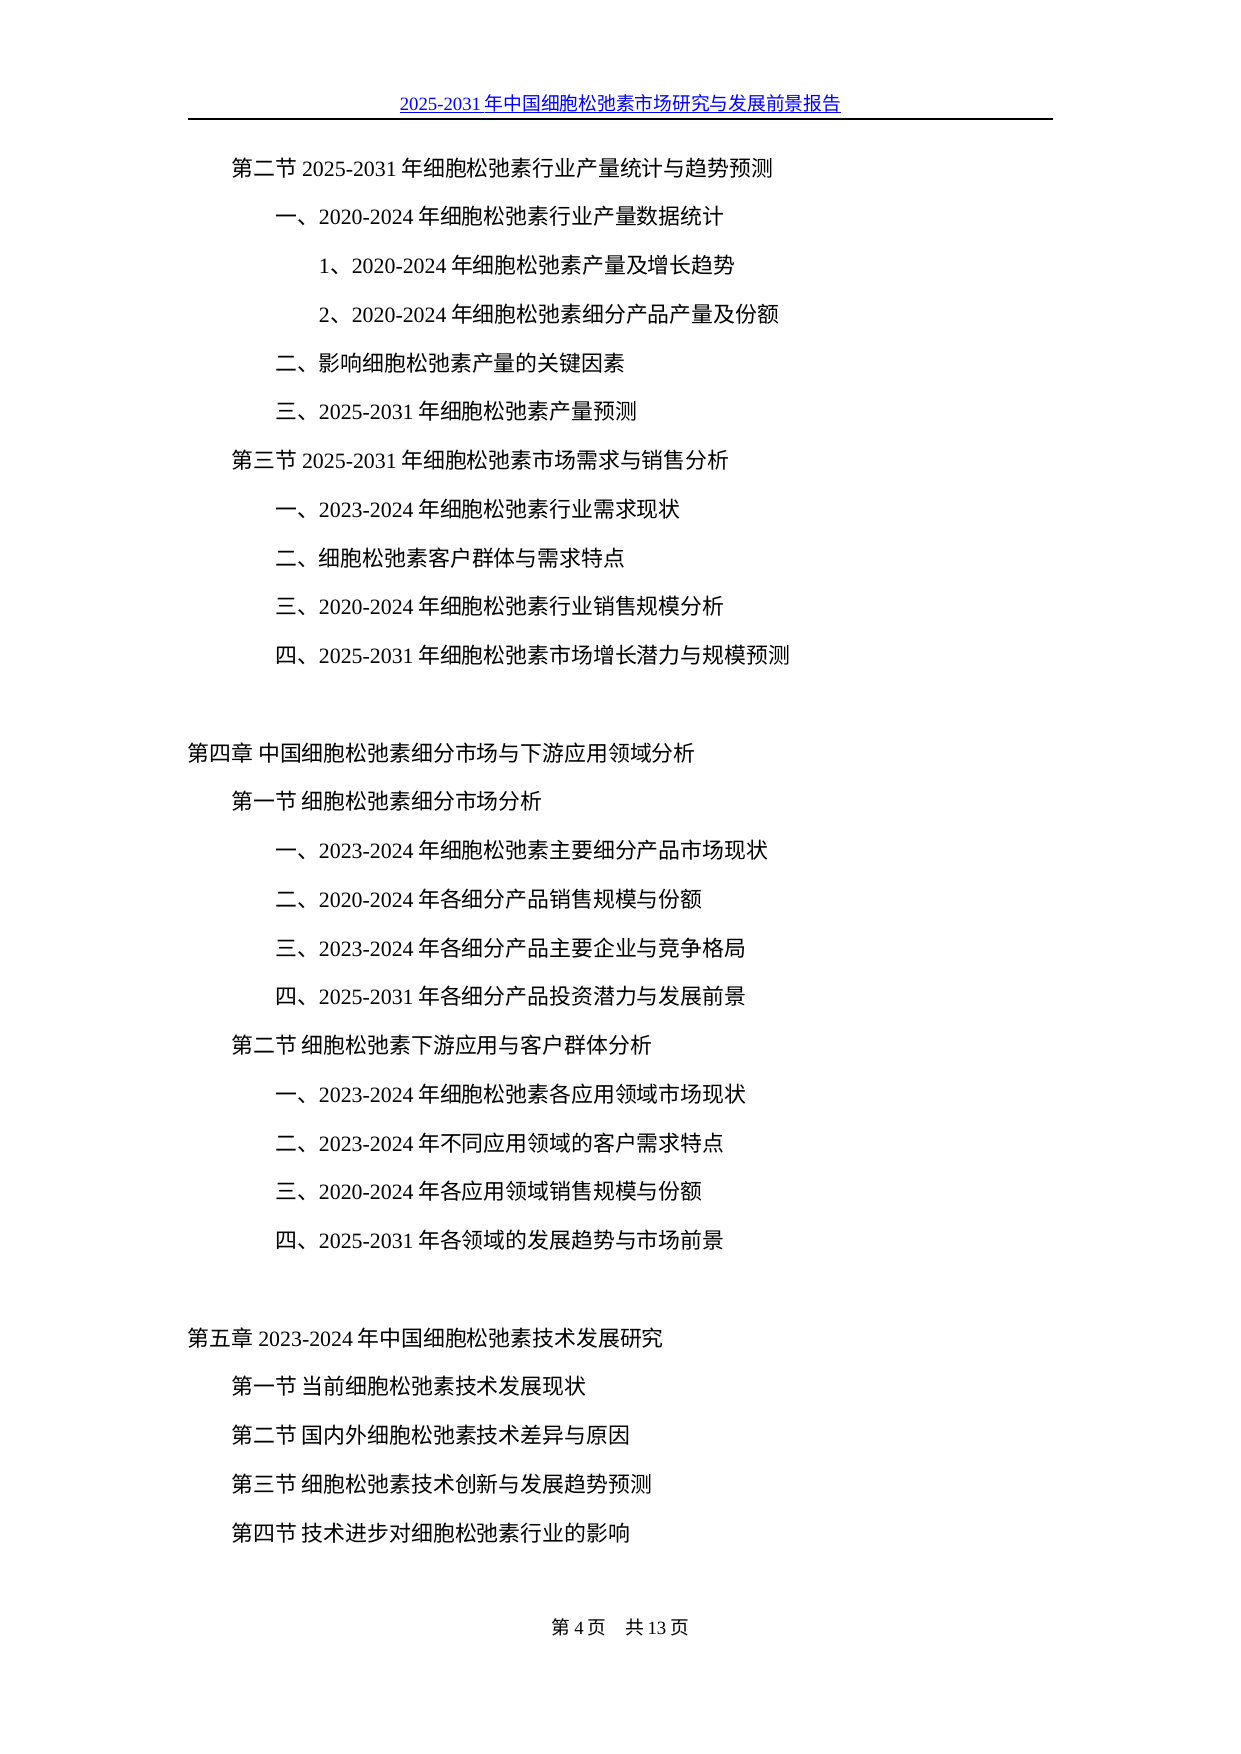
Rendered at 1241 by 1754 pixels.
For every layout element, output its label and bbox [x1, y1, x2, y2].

text [187, 150, 1053, 1548]
